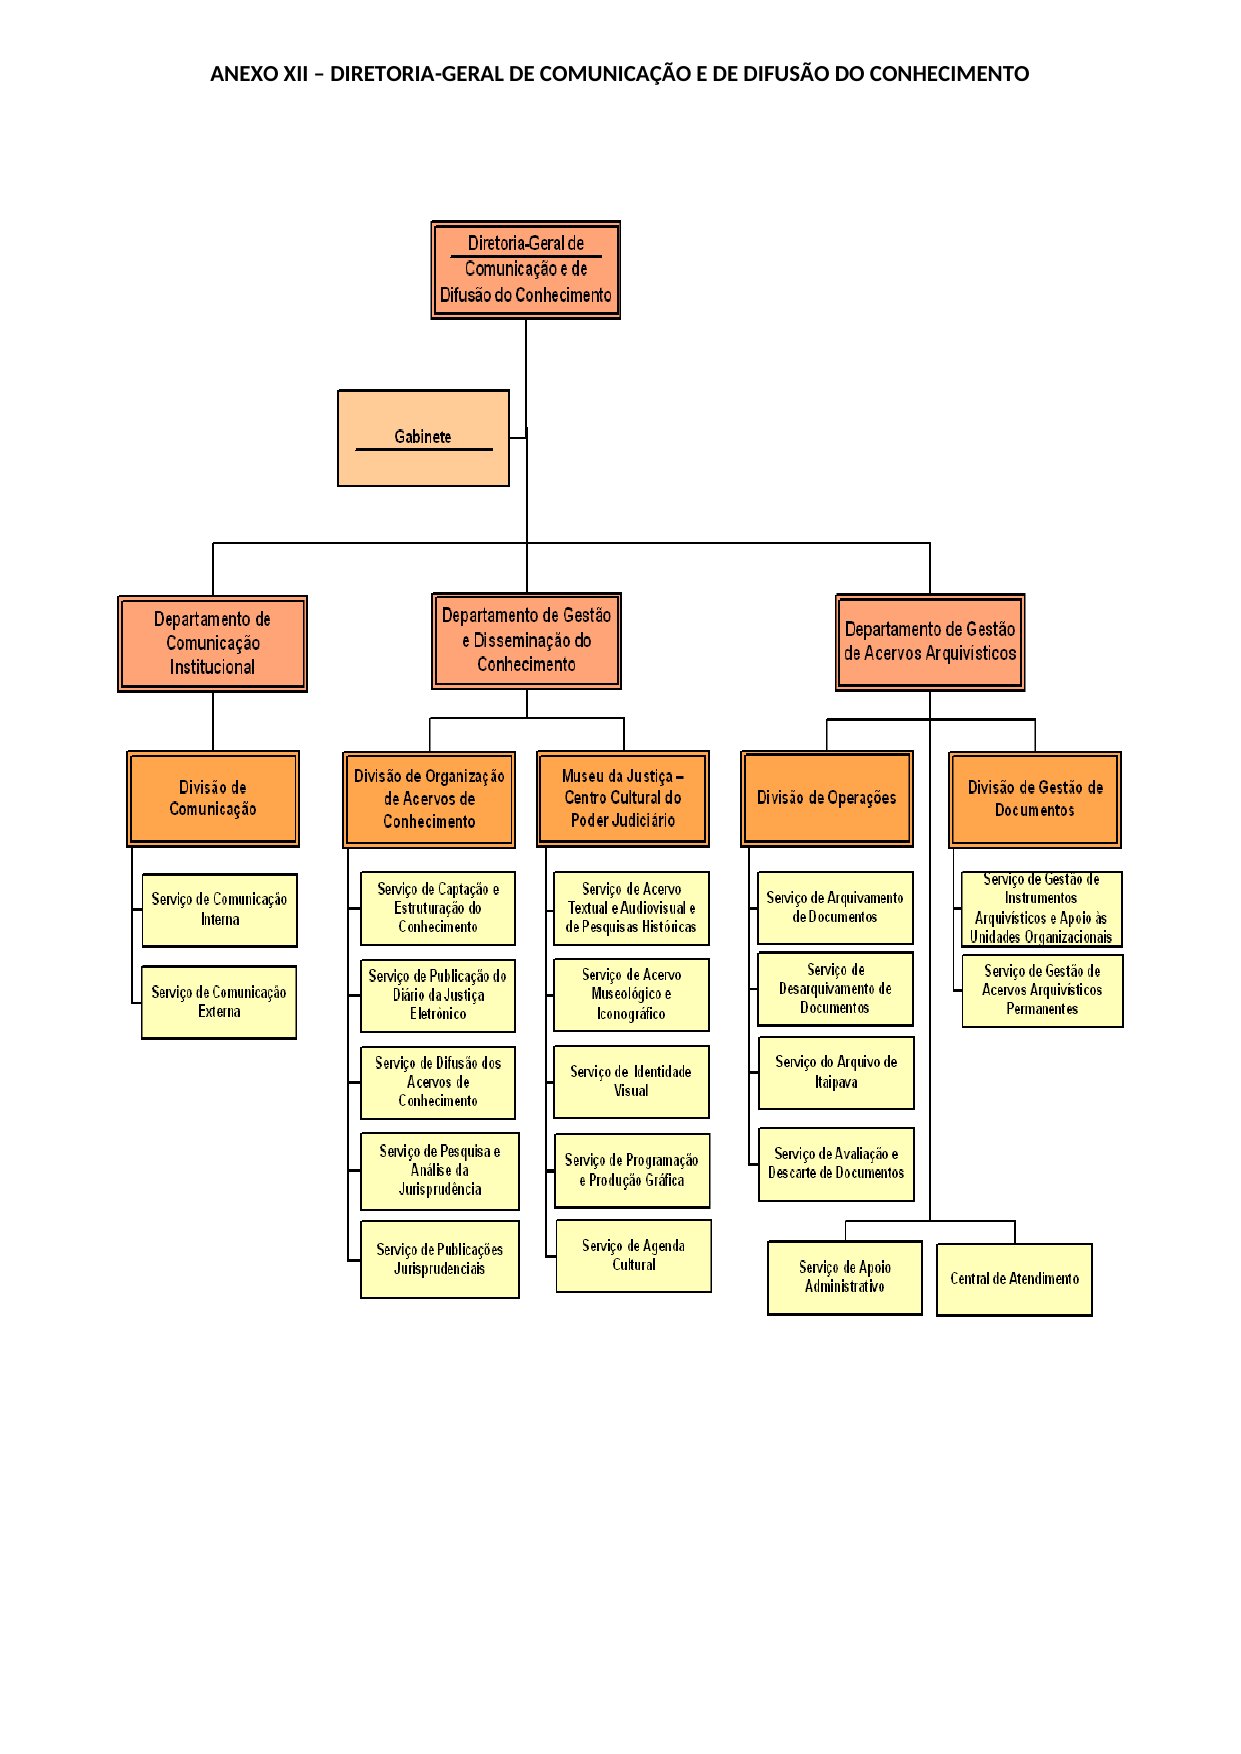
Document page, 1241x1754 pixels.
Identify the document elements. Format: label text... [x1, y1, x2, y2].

picture [115, 218, 1125, 1320]
text ANEXO XII – DIRETORIA-GERAL DE COMUNICAÇÃO E DE DIFUSÃO DO CONHECIMENTO [59, 59, 1181, 87]
